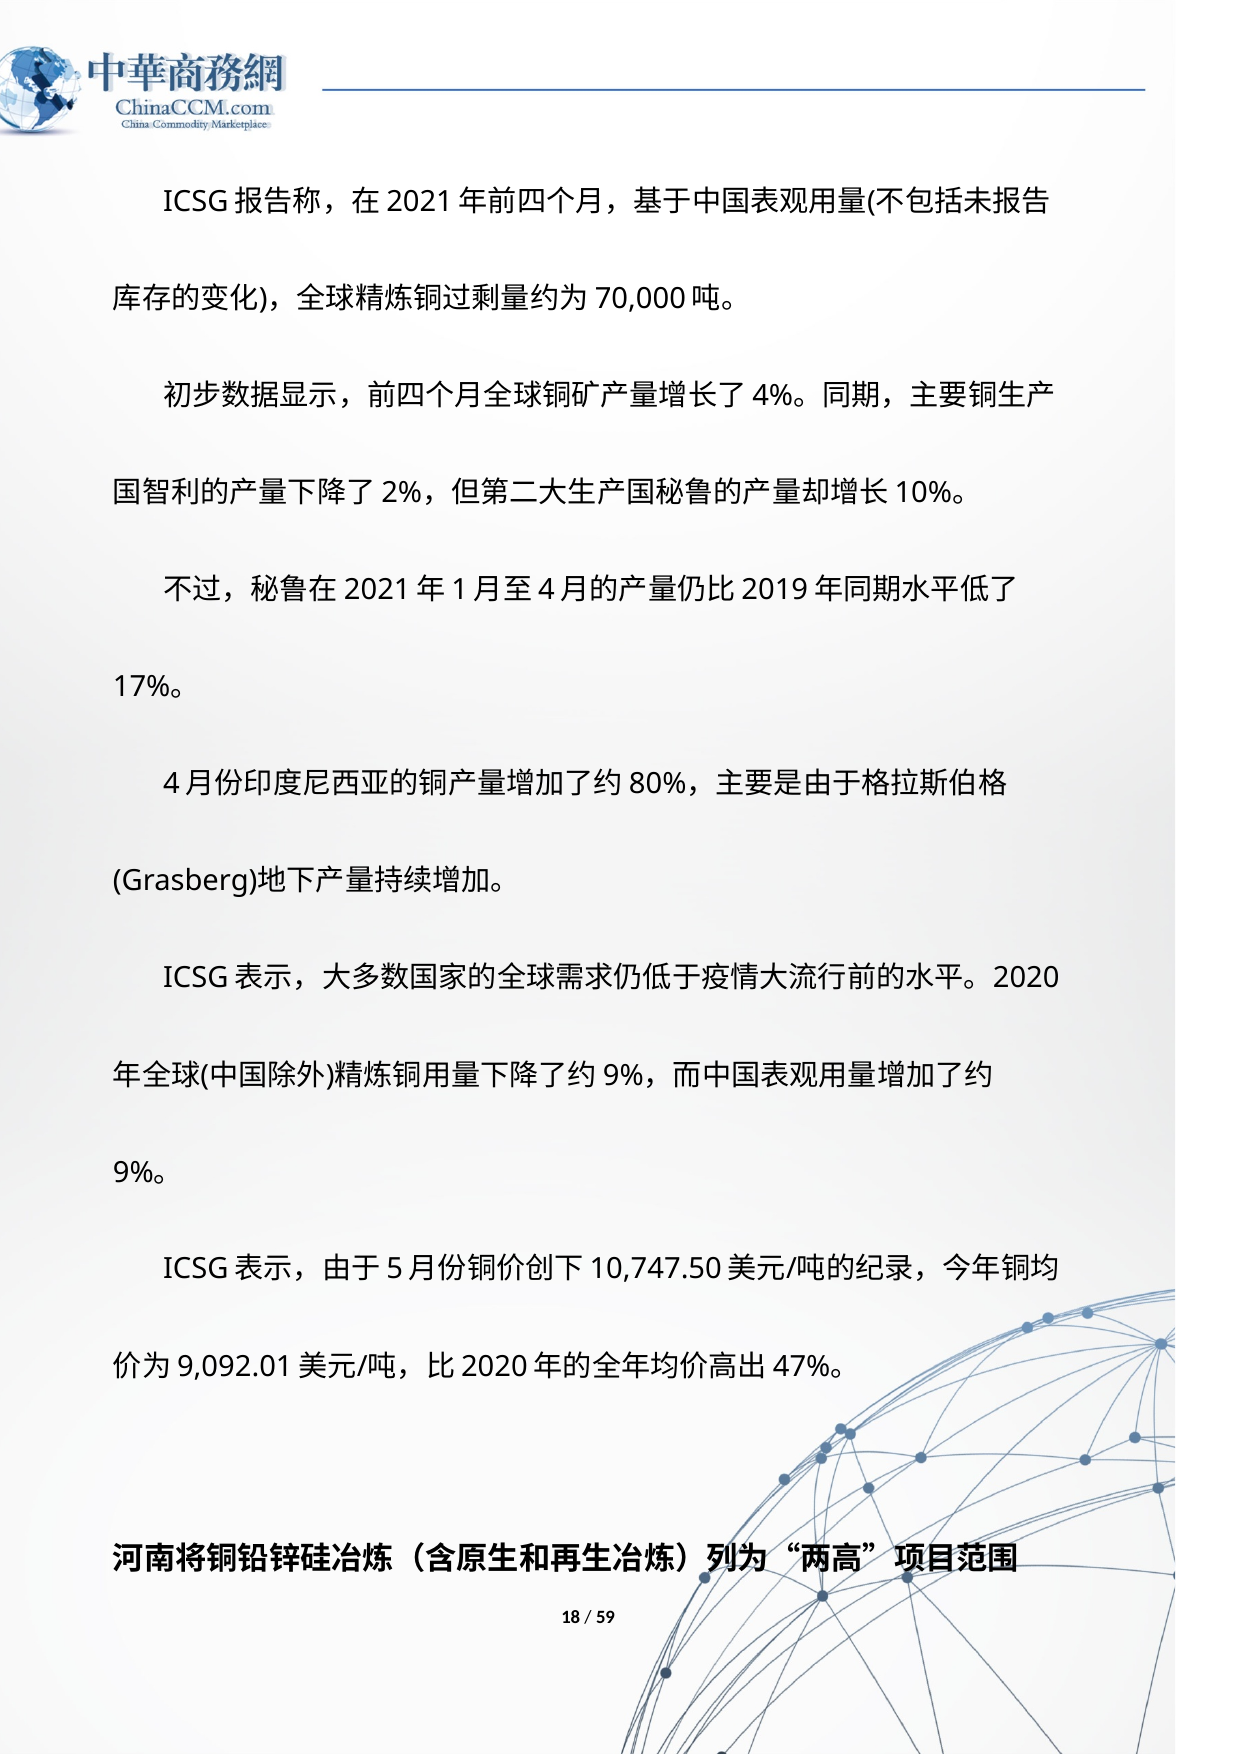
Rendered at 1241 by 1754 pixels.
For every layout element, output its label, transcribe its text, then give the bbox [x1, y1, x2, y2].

text 河南将铜铅锌硅冶炼（含原生和再生冶炼）列为“两高”项目范围 [113, 1523, 1063, 1588]
text 初步数据显示，前四个月全球铜矿产量增长了4%。同期，主要铜生产国智利的产量下降了2%，但第二大生产国秘鲁的产量却增长10%。 [113, 360, 1063, 523]
text 不过，秘鲁在2021年1月至4月的产量仍比2019年同期水平低了17%。 [113, 554, 1063, 717]
text ICSG表示，大多数国家的全球需求仍低于疫情大流行前的水平。2020年全球(中国除外)精炼铜用量下降了约9%，而中国表观用量增加了约9%。 [113, 942, 1063, 1202]
text ICSG报告称，在2021年前四个月，基于中国表观用量(不包括未报告库存的变化)，全球精炼铜过剩量约为 70,000吨。 [113, 166, 1063, 328]
text ICSG表示，由于5月份铜价创下10,747.50美元/吨的纪录，今年铜均价为9,092.01美元/吨，比2020年的全年均价高出47%。 [113, 1234, 1063, 1396]
text 4月份印度尼西亚的铜产量增加了约80%，主要是由于格拉斯伯格(Grasberg)地下产量持续增加。 [113, 748, 1063, 911]
picture [0, 0, 1176, 1754]
